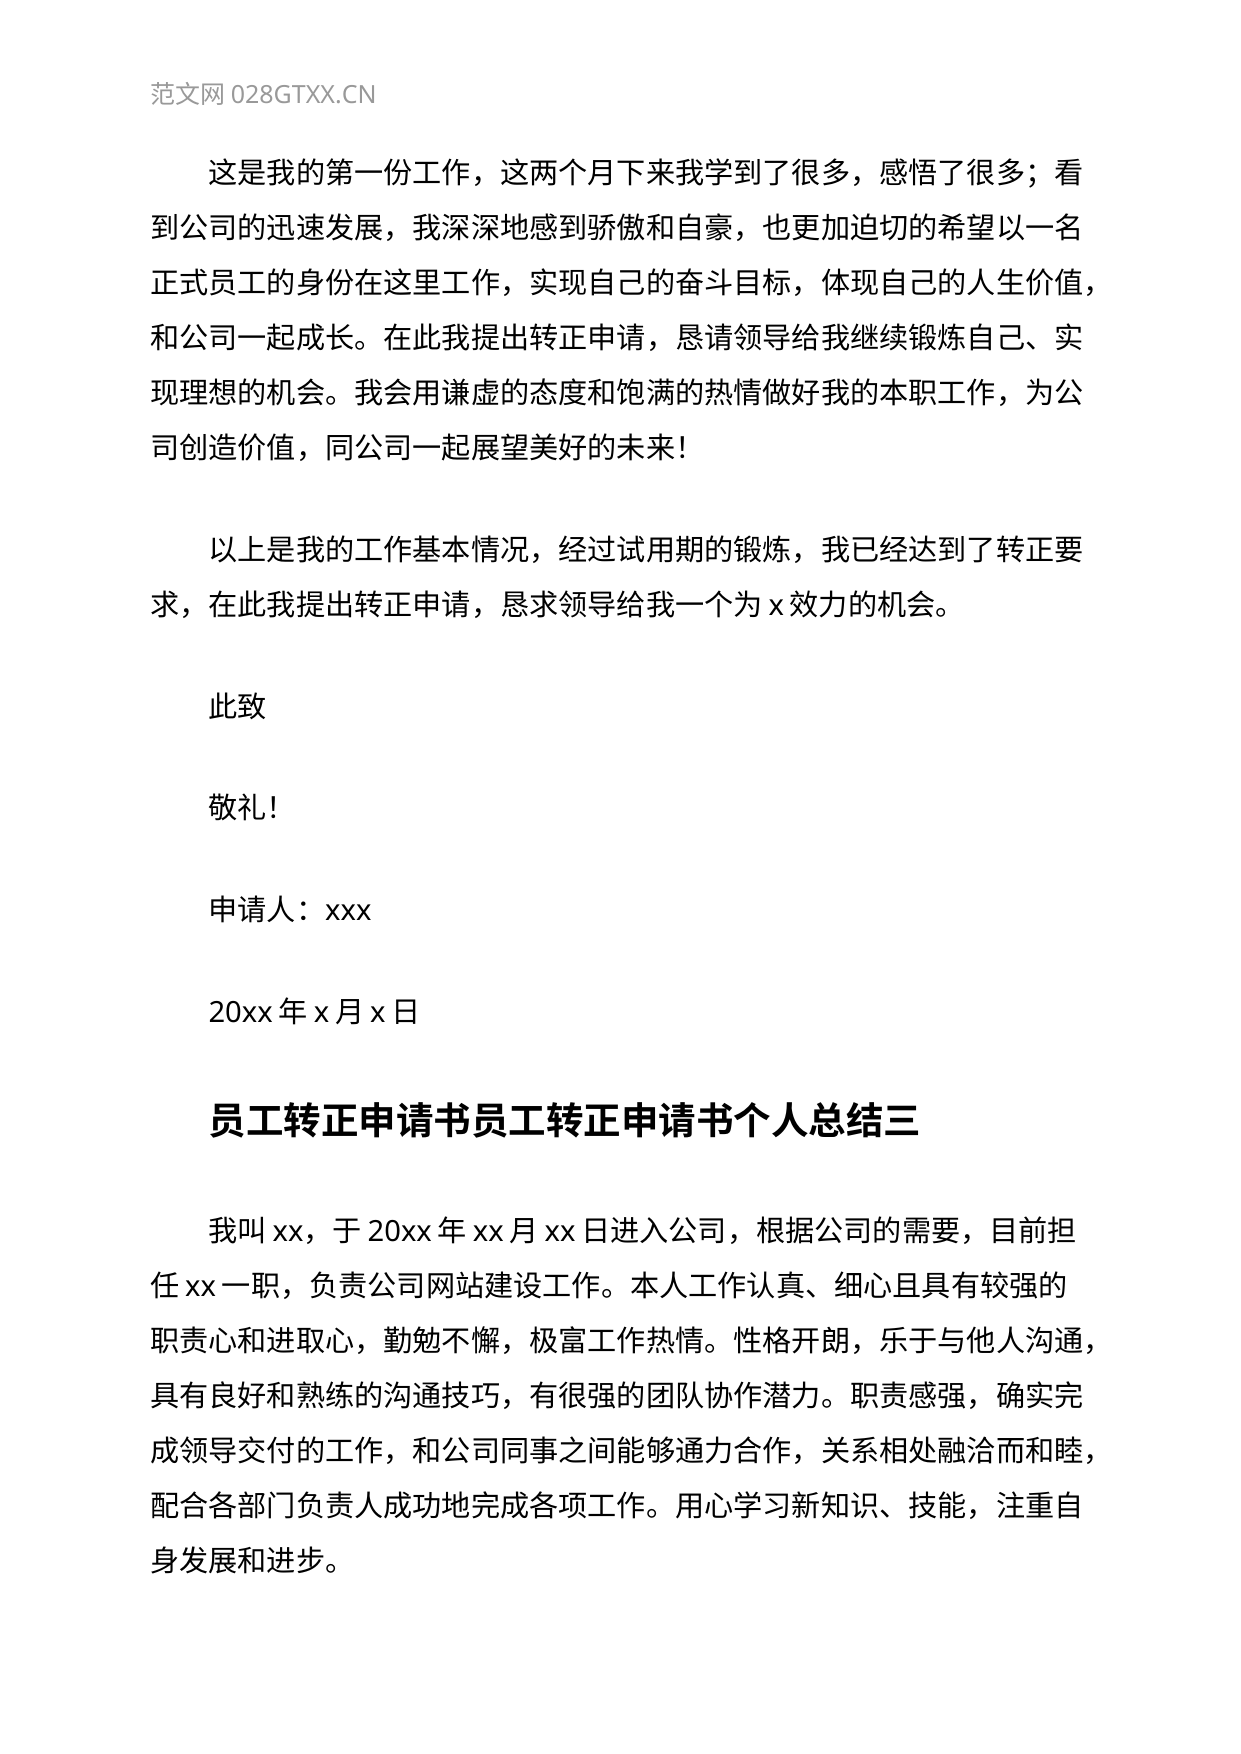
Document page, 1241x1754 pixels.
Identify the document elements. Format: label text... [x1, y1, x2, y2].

text 我叫xx，于20xx年xx月xx日进入公司，根据公司的需要，目前担任xx一职，负责公司网站建设工作。本人工作认真、细心且具有较强的职责心和进取心，勤勉不懈，极富工作热情。性格开朗，乐于与他人沟通，具有良好和熟练的沟通技巧，有很强的团队协作潜力。职责感强，确实完成领导交付的工作，和公司同事之间能够通力合作，关系相处融洽而和睦，配合各部门负责人成功地完成各项工作。用心学习新知识、技能，注重自身发展和进步。 [150, 1208, 1090, 1580]
text 以上是我的工作基本情况，经过试用期的锻炼，我已经达到了转正要求，在此我提出转正申请，恳求领导给我一个为x效力的机会。 [150, 526, 1090, 623]
text 申请人：xxx [150, 887, 1090, 929]
text 敬礼！ [150, 785, 1090, 827]
text 这是我的第一份工作，这两个月下来我学到了很多，感悟了很多；看到公司的迅速发展，我深深地感到骄傲和自豪，也更加迫切的希望以一名正式员工的身份在这里工作，实现自己的奋斗目标，体现自己的人生价值，和公司一起成长。在此我提出转正申请，恳请领导给我继续锻炼自己、实现理想的机会。我会用谦虚的态度和饱满的热情做好我的本职工作，为公司创造价值，同公司一起展望美好的未来！ [150, 150, 1090, 467]
text 员工转正申请书员工转正申请书个人总结三 [150, 1091, 1090, 1145]
text 此致 [150, 683, 1090, 725]
text 20xx年x月x日 [150, 989, 1090, 1031]
